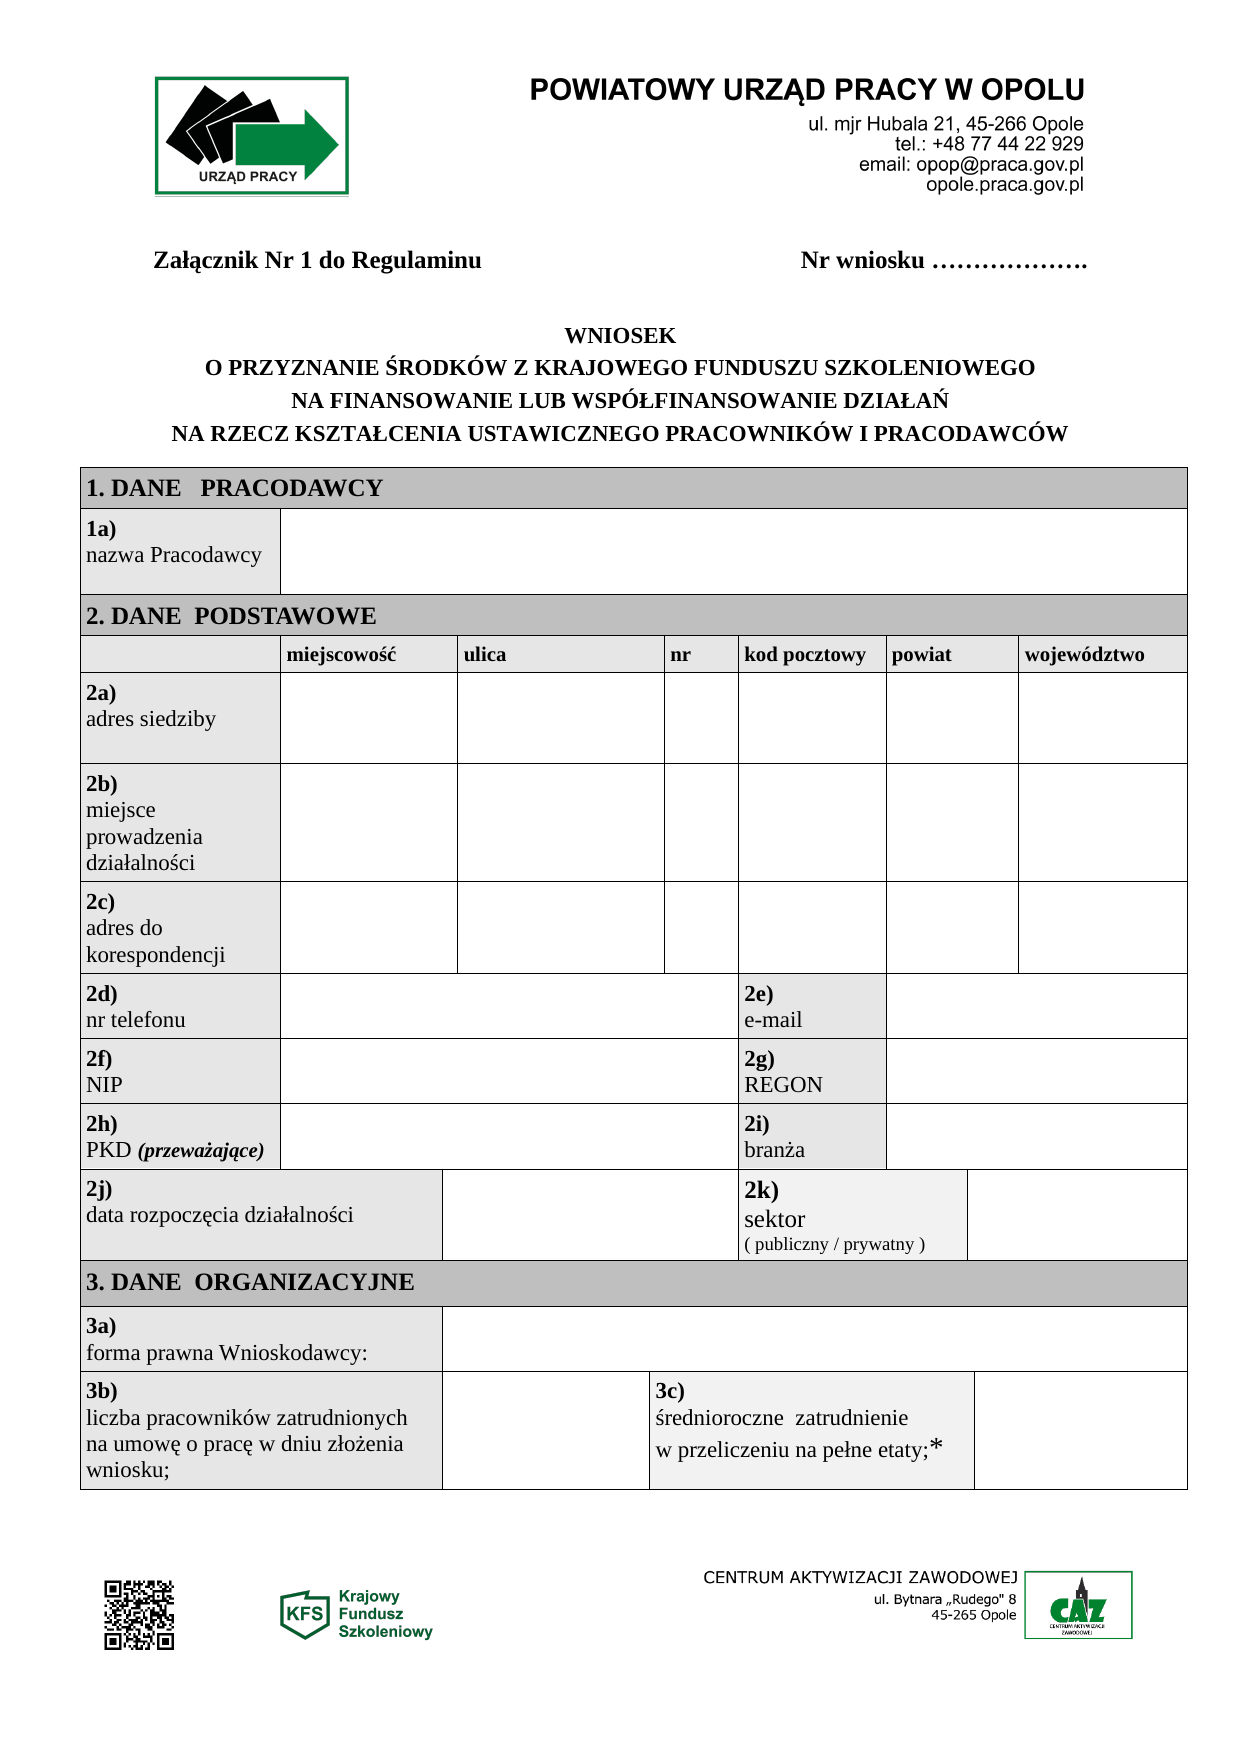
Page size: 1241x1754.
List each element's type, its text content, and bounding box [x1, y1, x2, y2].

table_cell 2k) sektor ( publiczny / prywatny ) [739, 1170, 967, 1260]
table_cell [458, 673, 664, 763]
table_cell [887, 1104, 1187, 1168]
table_cell 2e) e-mail [739, 974, 886, 1038]
table_cell 2g) REGON [739, 1039, 886, 1103]
table_header 1. DANE PRACODAWCY [81, 468, 1187, 508]
text NA RZECZ KSZTAŁCENIA USTAWICZNEGO PRACOWNIKÓW I PRACODAWCÓW [59, 420, 1181, 446]
table_cell [665, 673, 738, 763]
table_cell [887, 1039, 1187, 1103]
table_cell 2h) PKD (przeważające) [81, 1104, 280, 1168]
table_cell [458, 882, 664, 973]
table_cell [665, 882, 738, 973]
table_cell 1a) nazwa Pracodawcy [81, 509, 280, 594]
table_cell [1019, 673, 1187, 763]
table_cell 2. DANE PODSTAWOWE [81, 595, 1187, 635]
table_cell [739, 882, 886, 973]
table_cell [458, 764, 664, 881]
table_cell 3b) liczba pracowników zatrudnionych na umowę o pracę w dniu złożenia wniosku; [81, 1372, 442, 1489]
picture [102, 1578, 176, 1652]
text Załącznik Nr 1 do Regulaminu Nr wniosku ………………. [59, 246, 1181, 274]
picture [114, 73, 1126, 197]
table_cell miejscowość [281, 636, 457, 672]
table_cell 2j) data rozpoczęcia działalności [81, 1170, 442, 1260]
picture [701, 1568, 1168, 1641]
table_cell [887, 974, 1187, 1038]
table_cell 3. DANE ORGANIZACYJNE [81, 1261, 1187, 1306]
table_cell [887, 882, 1018, 973]
table_cell [1019, 882, 1187, 973]
table_cell [975, 1372, 1187, 1489]
table_cell 2c) adres do korespondencji [81, 882, 280, 973]
table_cell ulica [458, 636, 664, 672]
table_cell [281, 1039, 738, 1103]
table_cell [443, 1372, 649, 1489]
table_cell [281, 764, 457, 881]
table_cell [443, 1170, 738, 1260]
table_cell 3c) średnioroczne zatrudnienie w przeliczeniu na pełne etaty;* [650, 1372, 974, 1489]
table_cell kod pocztowy [739, 636, 886, 672]
picture [269, 1578, 444, 1652]
table_cell [665, 764, 738, 881]
table_cell [281, 974, 738, 1038]
table_cell [443, 1307, 1187, 1371]
table_cell [281, 882, 457, 973]
table_cell 3a) forma prawna Wnioskodawcy: [81, 1307, 442, 1371]
table_cell 2d) nr telefonu [81, 974, 280, 1038]
table_cell 2a) adres siedziby [81, 673, 280, 763]
table_cell 2f) NIP [81, 1039, 280, 1103]
text NA FINANSOWANIE LUB WSPÓŁFINANSOWANIE DZIAŁAŃ [59, 387, 1181, 413]
table_cell [281, 509, 1187, 594]
table_cell [81, 636, 280, 672]
text O PRZYZNANIE ŚRODKÓW Z KRAJOWEGO FUNDUSZU SZKOLENIOWEGO [59, 354, 1181, 381]
table_cell [739, 764, 886, 881]
table_cell 2i) branża [739, 1104, 886, 1168]
table_cell [739, 673, 886, 763]
table_cell nr [665, 636, 738, 672]
text WNIOSEK [59, 322, 1181, 348]
table_cell [281, 673, 457, 763]
table_cell województwo [1019, 636, 1187, 672]
table_cell [281, 1104, 738, 1168]
table_cell 2b) miejsce prowadzenia działalności [81, 764, 280, 881]
table_cell [887, 764, 1018, 881]
table_cell powiat [887, 636, 1018, 672]
table_cell [1019, 764, 1187, 881]
table_cell [887, 673, 1018, 763]
table_cell [968, 1170, 1187, 1260]
